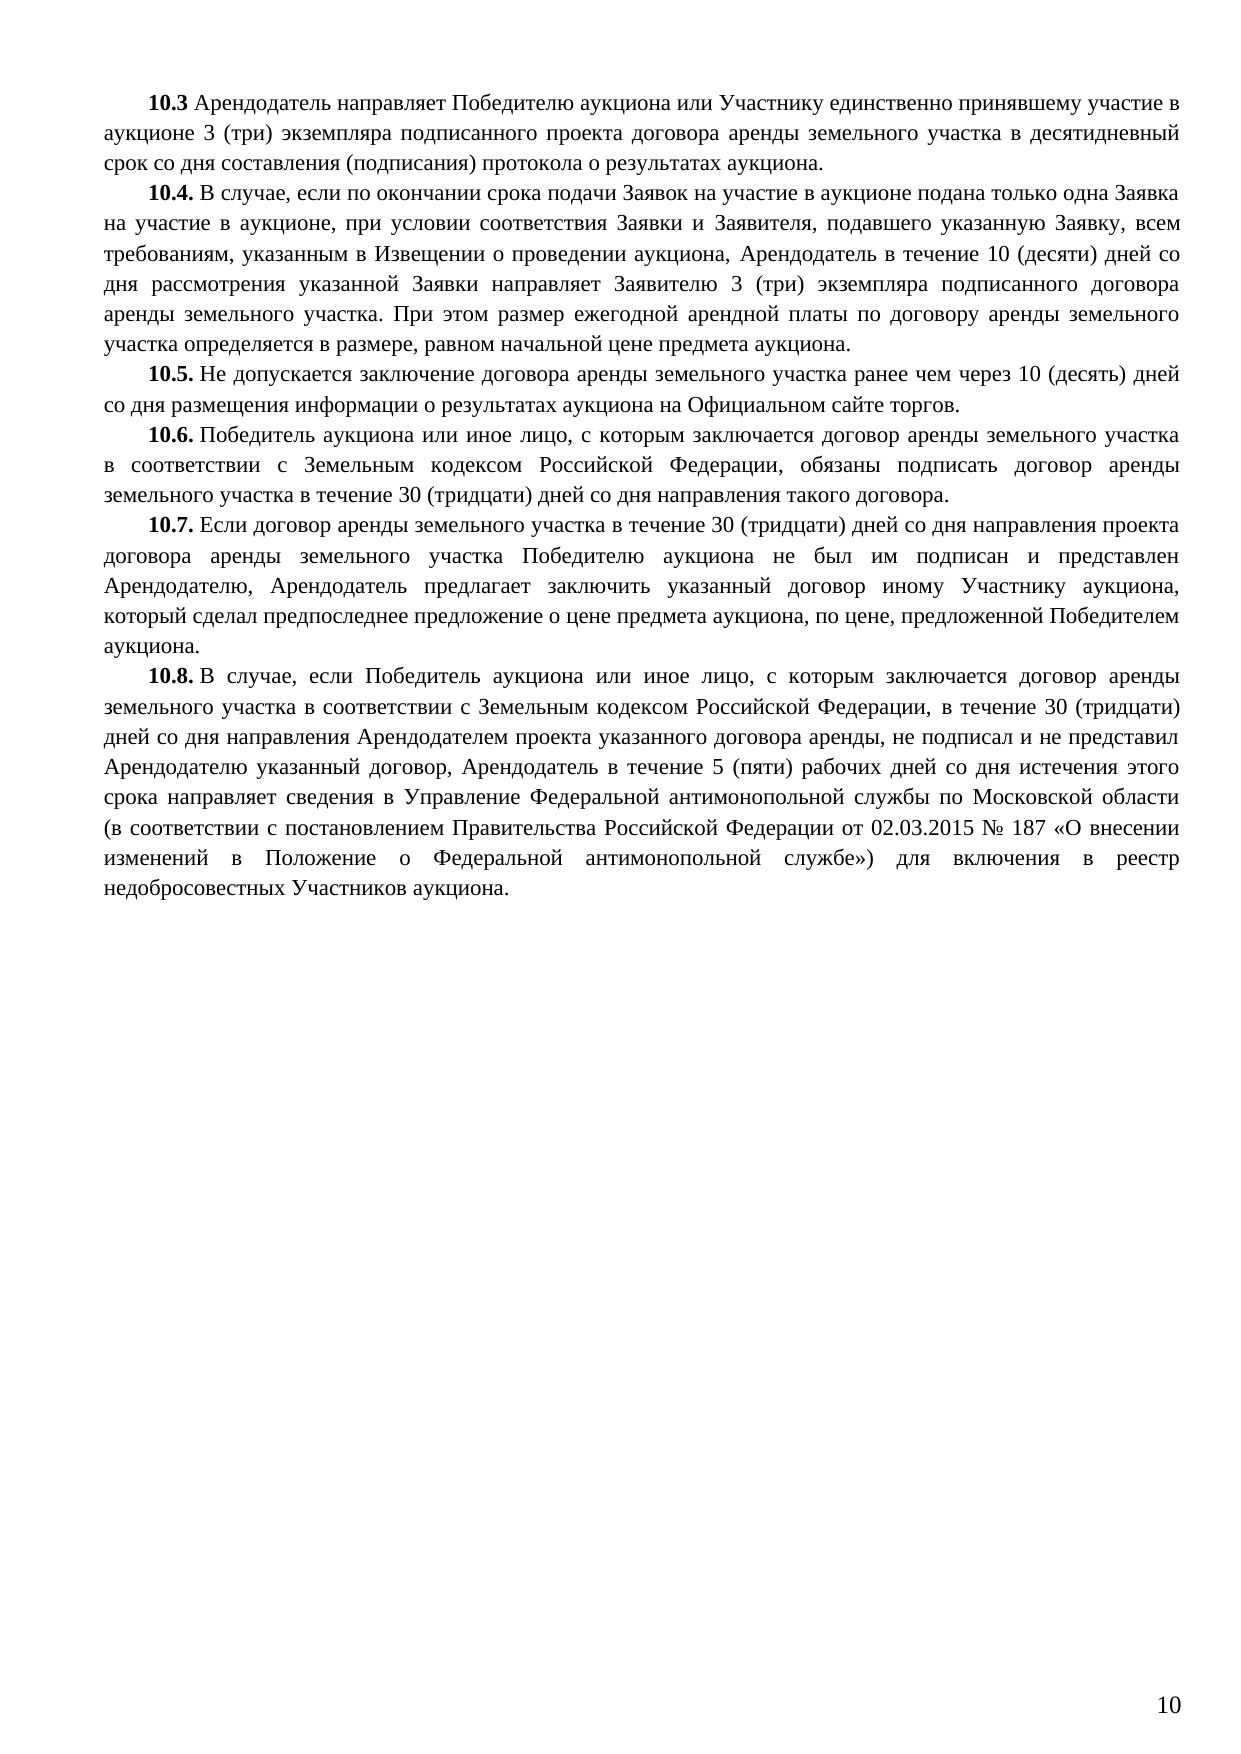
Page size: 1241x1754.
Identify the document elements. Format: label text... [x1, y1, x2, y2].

text 10.5. Не допускается заключение договора аренды земельного участка ранее чем через 10 (десять) дней со дня размещения информации о результатах аукциона на Официальном сайте торгов. [103, 361, 1181, 417]
text 10.6. Победитель аукциона или иное лицо, с которым заключается договор аренды земельного участка в соответствии с Земельным кодексом Российской Федерации, обязаны подписать договор аренды земельного участка в течение 30 (тридцати) дней со дня направления такого договора. [103, 421, 1181, 508]
text 10.4. В случае, если по окончании срока подачи Заявок на участие в аукционе подана только одна Заявка на участие в аукционе, при условии соответствия Заявки и Заявителя, подавшего указанную Заявку, всем требованиям, указанным в Извещении о проведении аукциона, Арендодатель в течение 10 (десяти) дней со дня рассмотрения указанной Заявки направляет Заявителю 3 (три) экземпляра подписанного договора аренды земельного участка. При этом размер ежегодной арендной платы по договору аренды земельного участка определяется в размере, равном начальной цене предмета аукциона. [103, 179, 1181, 357]
text 10.8. В случае, если Победитель аукциона или иное лицо, с которым заключается договор аренды земельного участка в соответствии с Земельным кодексом Российской Федерации, в течение 30 (тридцати) дней со дня направления Арендодателем проекта указанного договора аренды, не подписал и не представил Арендодателю указанный договор, Арендодатель в течение 5 (пяти) рабочих дней со дня истечения этого срока направляет сведения в Управление Федеральной антимонопольной службы по Московской области (в соответствии с постановлением Правительства Российской Федерации от 02.03.2015 № 187 «О внесении изменений в Положение о Федеральной антимонопольной службе») для включения в реестр недобросовестных Участников аукциона. [103, 663, 1181, 900]
text 10.3 Арендодатель направляет Победителю аукциона или Участнику единственно принявшему участие в аукционе 3 (три) экземпляра подписанного проекта договора аренды земельного участка в десятидневный срок со дня составления (подписания) протокола о результатах аукциона. [103, 89, 1181, 175]
text 10.7. Если договор аренды земельного участка в течение 30 (тридцати) дней со дня направления проекта договора аренды земельного участка Победителю аукциона не был им подписан и представлен Арендодателю, Арендодатель предлагает заключить указанный договор иному Участнику аукциона, который сделал предпоследнее предложение о цене предмета аукциона, по цене, предложенной Победителем аукциона. [103, 512, 1181, 659]
